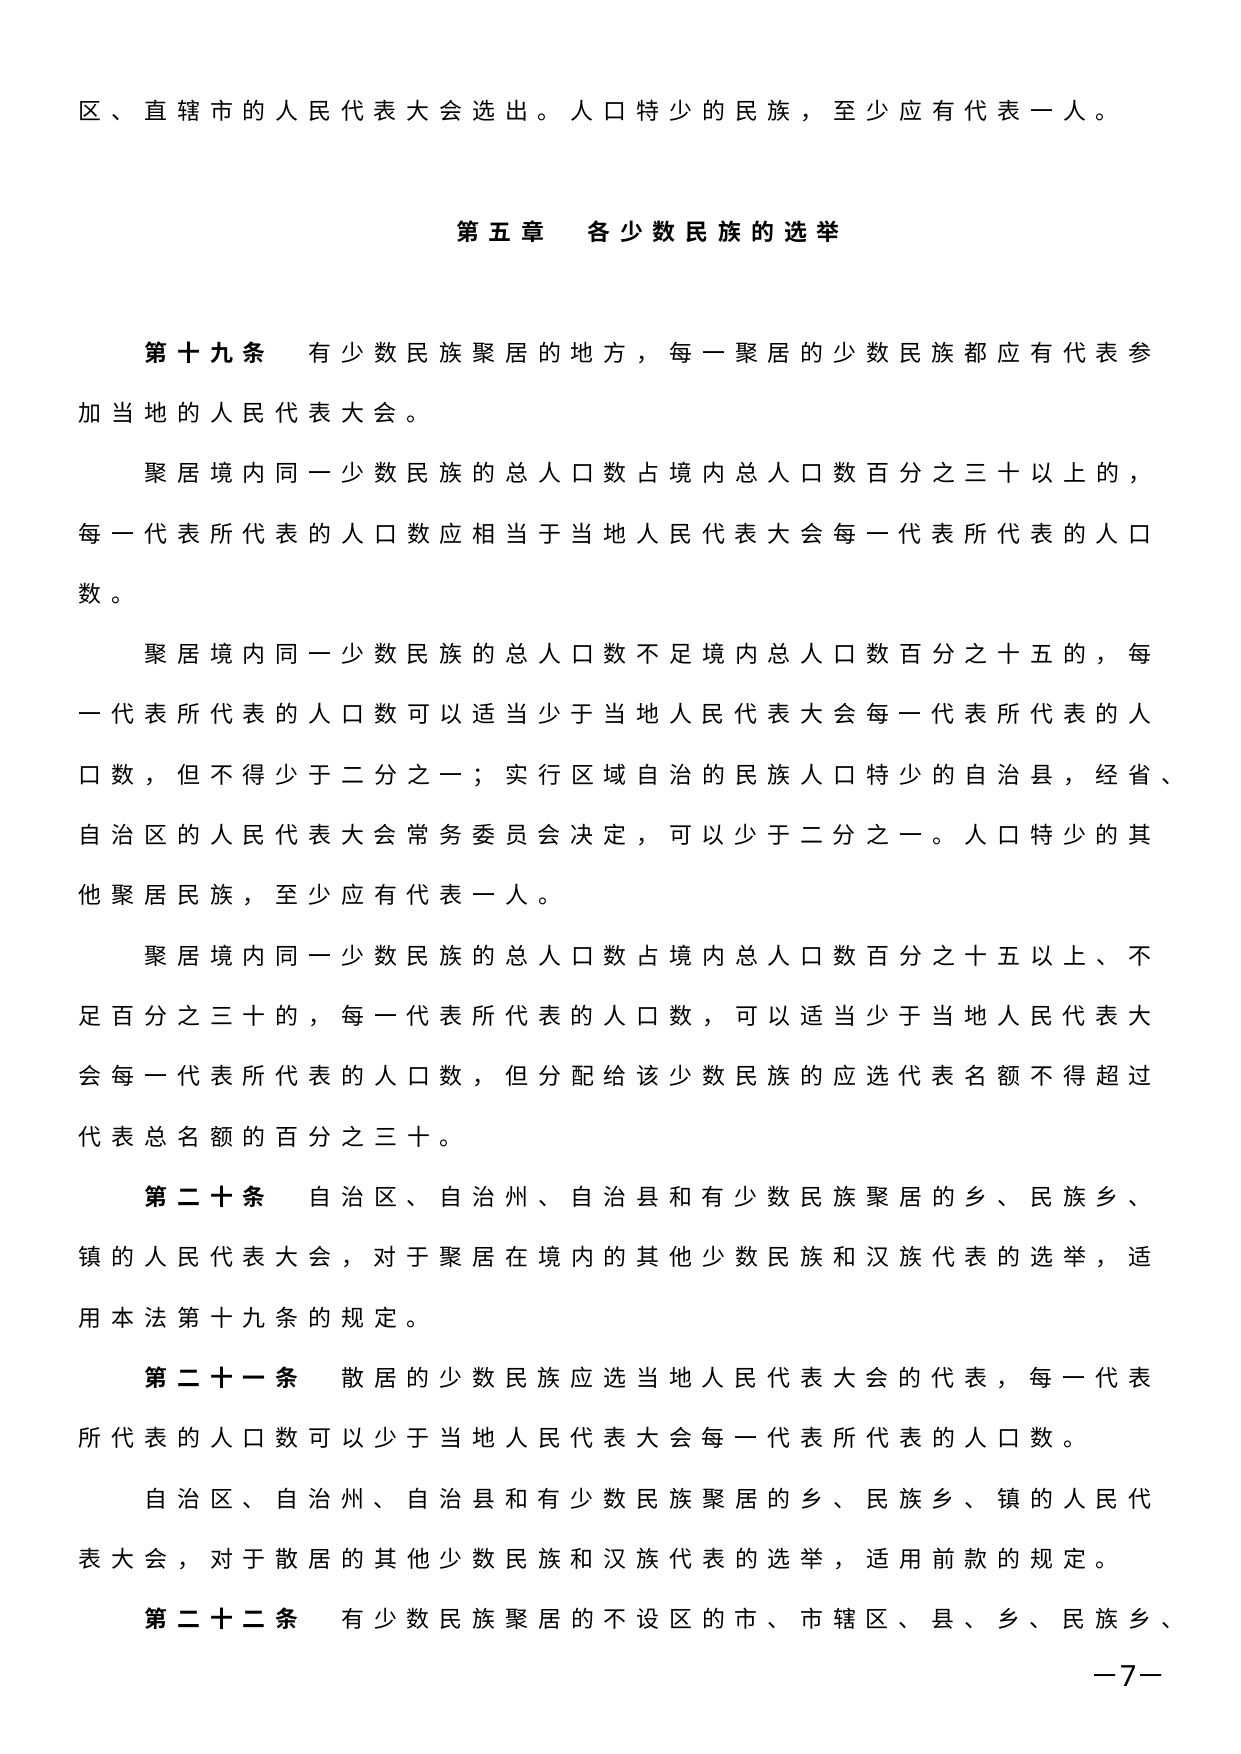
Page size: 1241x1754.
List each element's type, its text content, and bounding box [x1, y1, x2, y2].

text 第五章 各少数民族的选举 [79, 200, 1161, 261]
text 聚居境内同一少数民族的总人口数占境内总人口数百分之十五以上、不足百分之三十的，每一代表所代表的人口数，可以适当少于当地人民代表大会每一代表所代表的人口数，但分配给该少数民族的应选代表名额不得超过代表总名额的百分之三十。 [79, 924, 1161, 1165]
text 第十九条 有少数民族聚居的地方，每一聚居的少数民族都应有代表参加当地的人民代表大会。 [79, 321, 1161, 442]
text 第二十一条 散居的少数民族应选当地人民代表大会的代表，每一代表所代表的人口数可以少于当地人民代表大会每一代表所代表的人口数。 [79, 1346, 1161, 1467]
text 聚居境内同一少数民族的总人口数不足境内总人口数百分之十五的，每一代表所代表的人口数可以适当少于当地人民代表大会每一代表所代表的人口数，但不得少于二分之一；实行区域自治的民族人口特少的自治县，经省、自治区的人民代表大会常务委员会决定，可以少于二分之一。人口特少的其他聚居民族，至少应有代表一人。 [79, 622, 1161, 924]
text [79, 80, 1161, 140]
text 自治区、自治州、自治县和有少数民族聚居的乡、民族乡、镇的人民代表大会，对于散居的其他少数民族和汉族代表的选举，适用前款的规定。 [79, 1467, 1161, 1587]
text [79, 1587, 1161, 1648]
text 第二十条 自治区、自治州、自治县和有少数民族聚居的乡、民族乡、镇的人民代表大会，对于聚居在境内的其他少数民族和汉族代表的选举，适用本法第十九条的规定。 [79, 1165, 1161, 1346]
text 聚居境内同一少数民族的总人口数占境内总人口数百分之三十以上的，每一代表所代表的人口数应相当于当地人民代表大会每一代表所代表的人口数。 [79, 442, 1161, 622]
